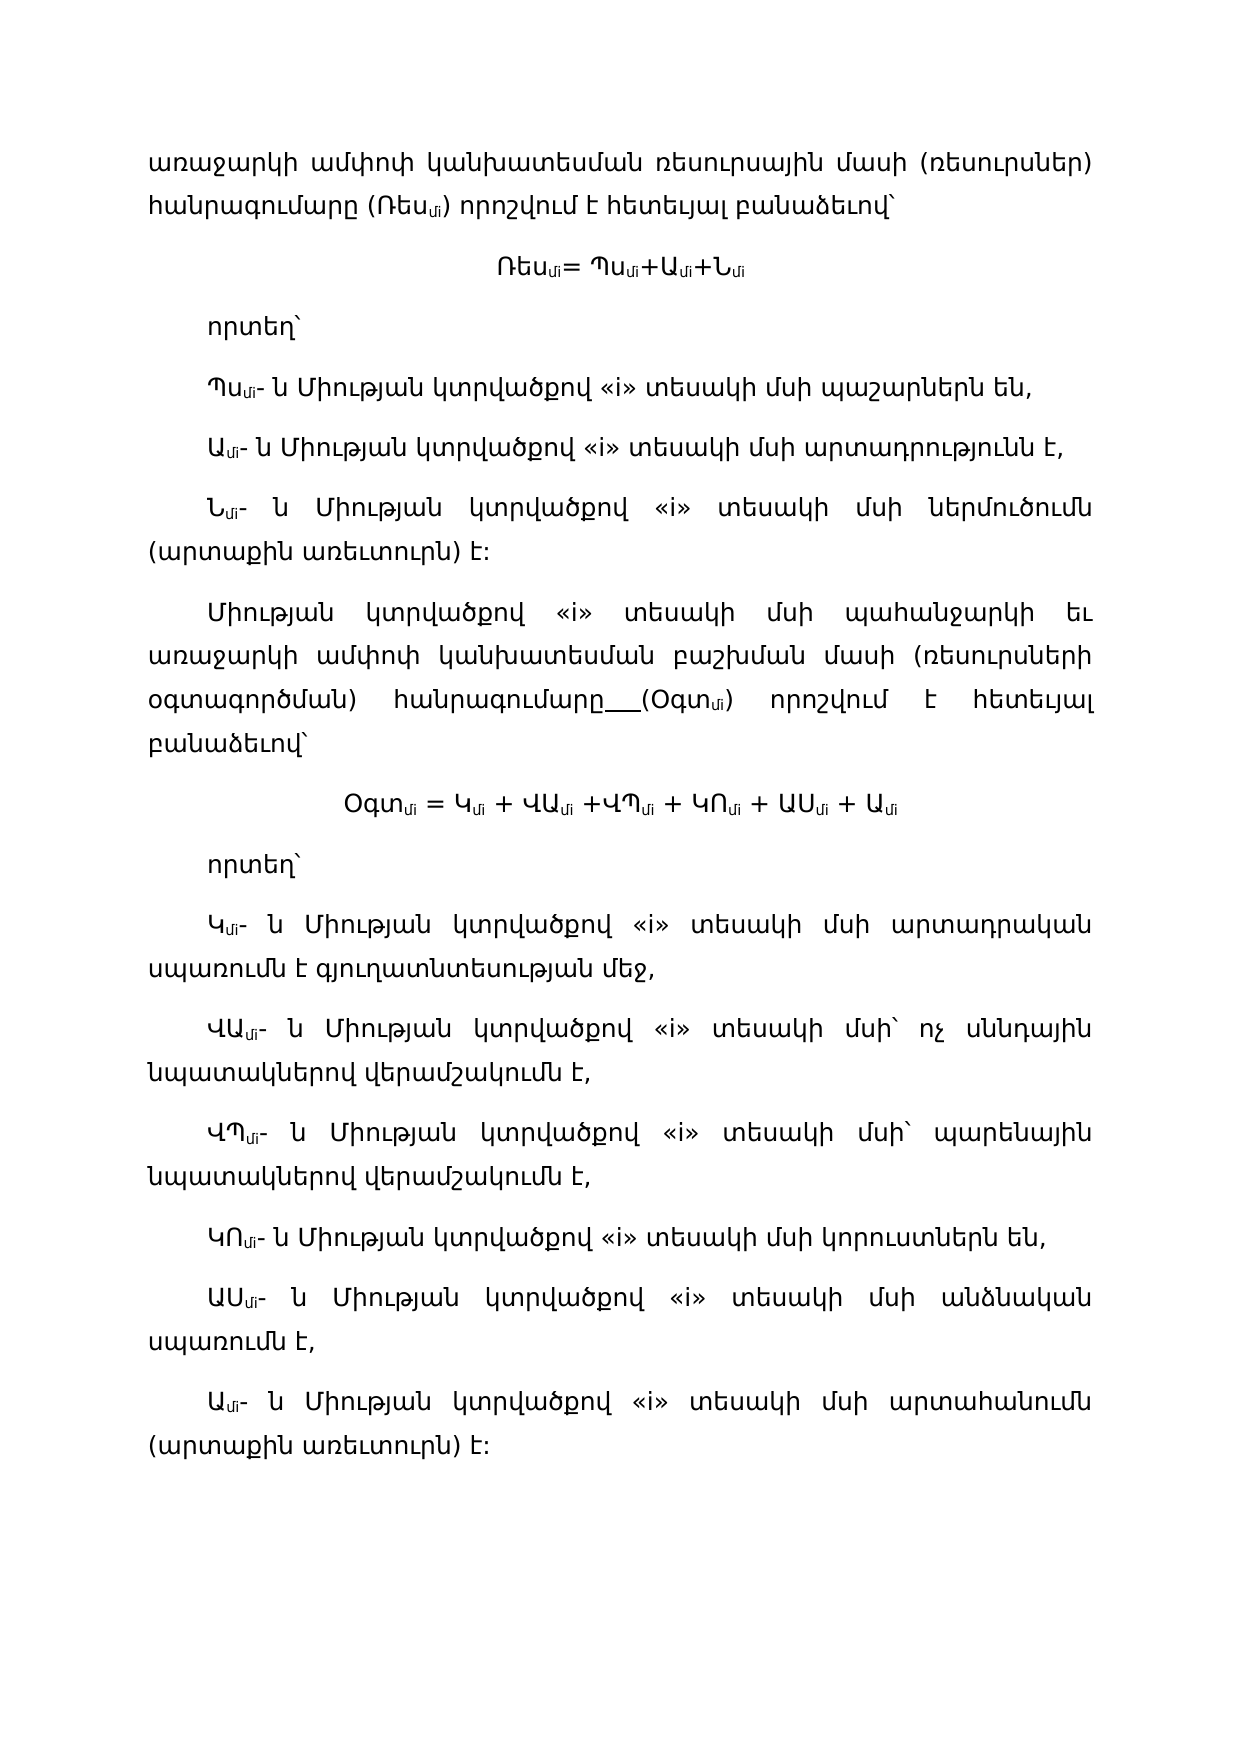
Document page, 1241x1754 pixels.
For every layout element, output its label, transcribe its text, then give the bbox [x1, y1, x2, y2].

text ԱՍմi- ն Միության կտրվածքով «i» տեսակի մսի անձնական սպառումն է, [148, 1283, 1093, 1356]
text Ամi- ն Միության կտրվածքով «i» տեսակի մսի արտադրությունն է, [148, 433, 1093, 462]
text ՎԱմi- ն Միության կտրվածքով «i» տեսակի մսի՝ ոչ սննդային նպատակներով վերամշակումն է, [148, 1014, 1093, 1087]
text որտեղ՝ [148, 312, 1093, 341]
text Կմi- ն Միության կտրվածքով «i» տեսակի մսի արտադրական սպառումն է գյուղատնտեսության մեջ, [148, 910, 1093, 983]
text Օգտմi = Կմi + ՎԱմi +ՎՊմi + ԿՈմi + ԱՍմi + Ամi [148, 789, 1093, 818]
text ՎՊմi- ն Միության կտրվածքով «i» տեսակի մսի՝ պարենային նպատակներով վերամշակումն է, [148, 1118, 1093, 1191]
text Ռեսմi= Պսմi+Ամi+Նմi [148, 252, 1093, 281]
text Նմi- ն Միության կտրվածքով «i» տեսակի մսի ներմուծումն (արտաքին առեւտուրն) է: [148, 493, 1093, 566]
text Միության կտրվածքով «i» տեսակի մսի պահանջարկի եւ առաջարկի ամփոփ կանխատեսման բաշխման մասի (ռեսուրսների օգտագործման) հանրագումարը (Օգտմi) որոշվում է հետեւյալ բանաձեւով՝ [148, 598, 1093, 758]
text որտեղ՝ [148, 850, 1093, 879]
text Ամi- ն Միության կտրվածքով «i» տեսակի մսի արտահանումն (արտաքին առեւտուրն) է: [148, 1387, 1093, 1460]
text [148, 148, 1093, 221]
text ԿՈմi- ն Միության կտրվածքով «i» տեսակի մսի կորուստներն են, [148, 1223, 1093, 1252]
text Պսմi- ն Միության կտրվածքով «i» տեսակի մսի պաշարներն են, [148, 373, 1093, 402]
